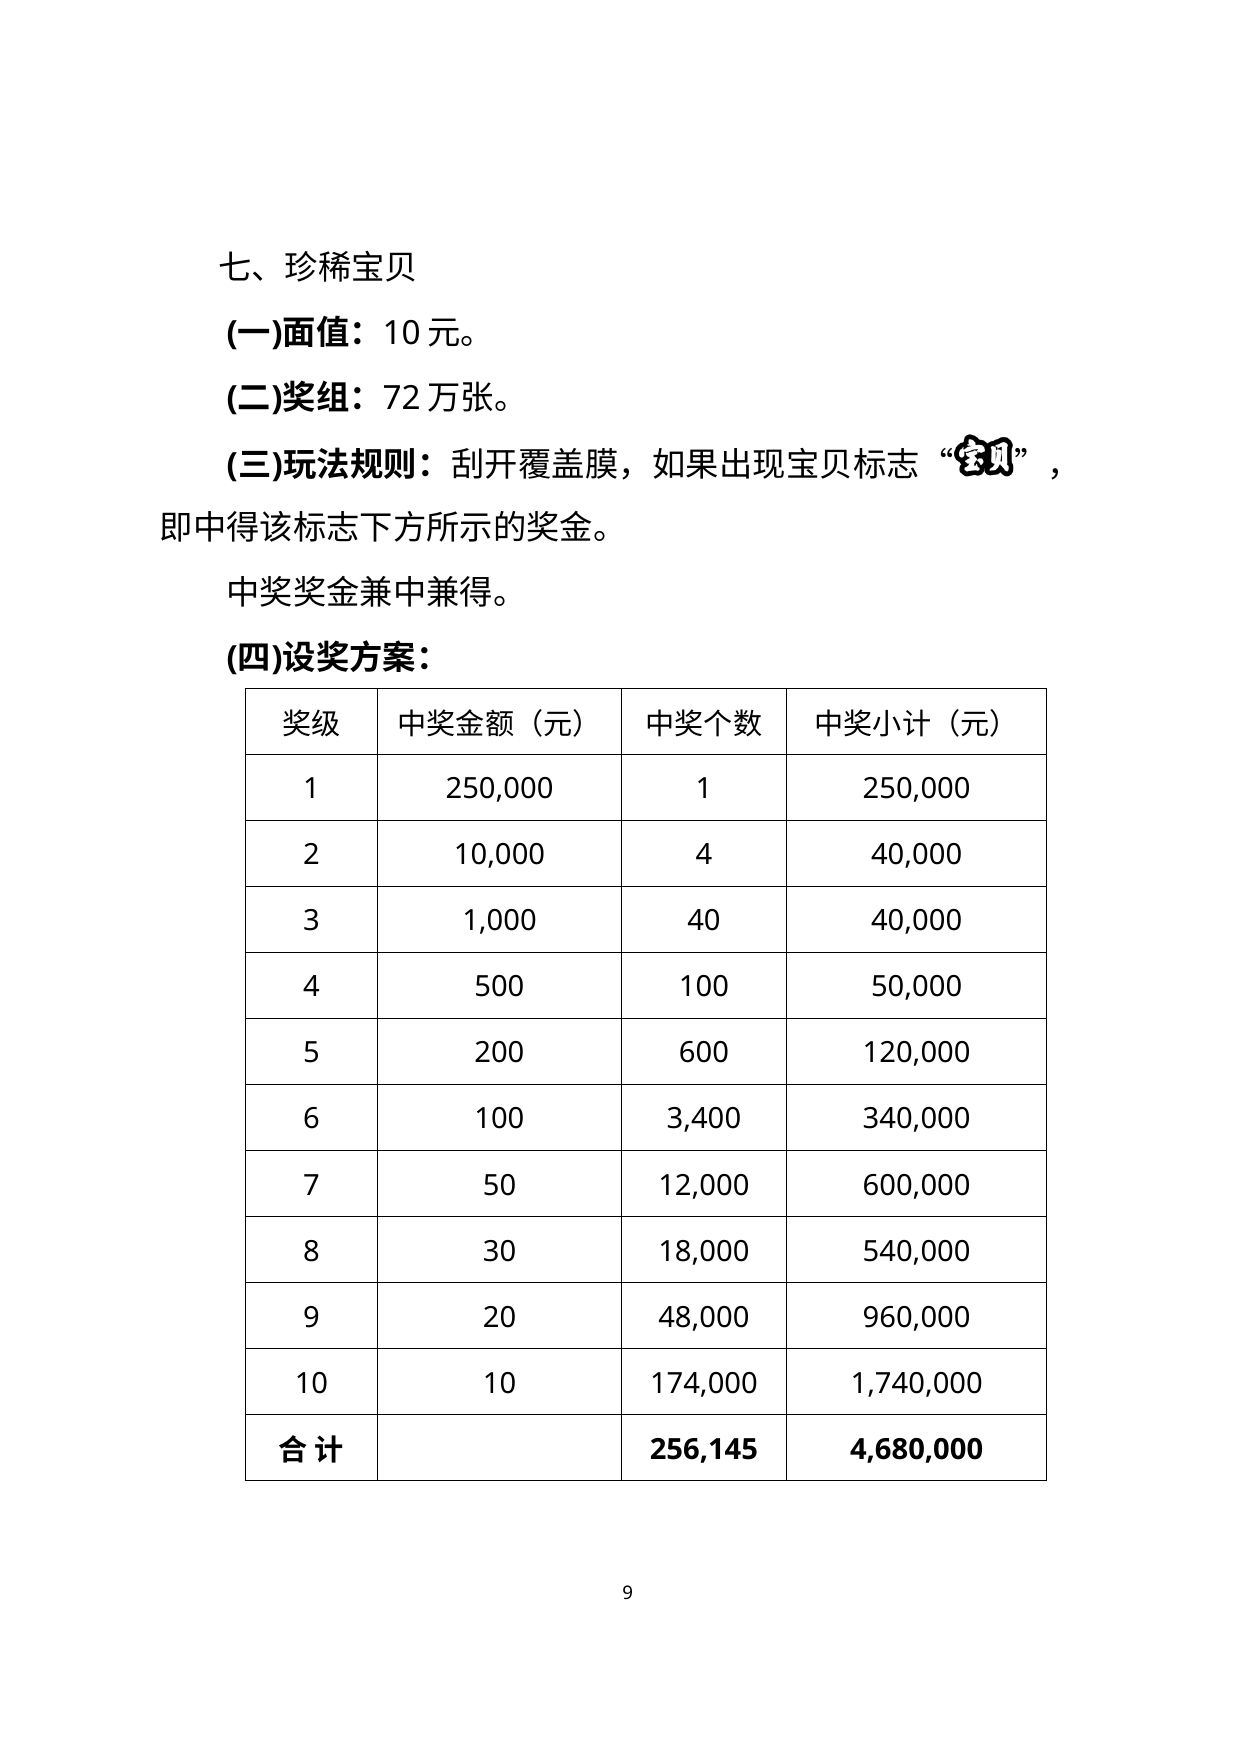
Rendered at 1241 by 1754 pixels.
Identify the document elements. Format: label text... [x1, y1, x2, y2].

text 中奖奖金兼中兼得。 [159, 558, 1081, 623]
table_cell 50 [378, 1151, 621, 1216]
table_cell 50,000 [787, 953, 1046, 1018]
table_cell 1,000 [378, 887, 621, 952]
table_cell 256,145 [622, 1415, 786, 1480]
table_cell 340,000 [787, 1085, 1046, 1150]
table_cell 500 [378, 953, 621, 1018]
table_header 中奖个数 [622, 689, 786, 754]
table_cell 12,000 [622, 1151, 786, 1216]
picture [953, 434, 1014, 477]
table_cell 100 [378, 1085, 621, 1150]
table_cell 600,000 [787, 1151, 1046, 1216]
table_cell 10 [246, 1349, 377, 1414]
table_cell 3,400 [622, 1085, 786, 1150]
table_cell 1,740,000 [787, 1349, 1046, 1414]
table_cell 40,000 [787, 821, 1046, 886]
table_cell 600 [622, 1019, 786, 1084]
table_cell 8 [246, 1217, 377, 1282]
text (三)玩法规则：刮开覆盖膜，如果出现宝贝标志“”，即中得该标志下方所示的奖金。 [159, 428, 1081, 558]
table_cell 30 [378, 1217, 621, 1282]
table_cell 250,000 [378, 755, 621, 820]
text (一)面值：10元。 [159, 298, 1081, 363]
table_header 中奖金额（元） [378, 689, 621, 754]
table_cell 200 [378, 1019, 621, 1084]
table_cell 960,000 [787, 1283, 1046, 1348]
table_cell 174,000 [622, 1349, 786, 1414]
table_cell 4 [246, 953, 377, 1018]
table_cell 合 计 [246, 1415, 377, 1480]
table_cell 540,000 [787, 1217, 1046, 1282]
table_cell 18,000 [622, 1217, 786, 1282]
table_cell 1 [246, 755, 377, 820]
table_cell 40,000 [787, 887, 1046, 952]
text (四)设奖方案： [159, 623, 1081, 688]
table_cell 250,000 [787, 755, 1046, 820]
table_cell 10 [378, 1349, 621, 1414]
table_cell 5 [246, 1019, 377, 1084]
text (二)奖组：72万张。 [159, 363, 1081, 428]
table_cell 4,680,000 [787, 1415, 1046, 1480]
table_header 中奖小计（元） [787, 689, 1046, 754]
table_cell 4 [622, 821, 786, 886]
table_cell 48,000 [622, 1283, 786, 1348]
table_cell 3 [246, 887, 377, 952]
text 七、珍稀宝贝 [218, 233, 1081, 298]
table_cell 10,000 [378, 821, 621, 886]
table_cell 7 [246, 1151, 377, 1216]
table_cell 1 [622, 755, 786, 820]
table_cell 120,000 [787, 1019, 1046, 1084]
table_cell 20 [378, 1283, 621, 1348]
table_cell 40 [622, 887, 786, 952]
table_header 奖级 [246, 689, 377, 754]
table_cell 2 [246, 821, 377, 886]
table_cell 100 [622, 953, 786, 1018]
table_cell [378, 1415, 621, 1480]
table_cell 6 [246, 1085, 377, 1150]
table_cell 9 [246, 1283, 377, 1348]
